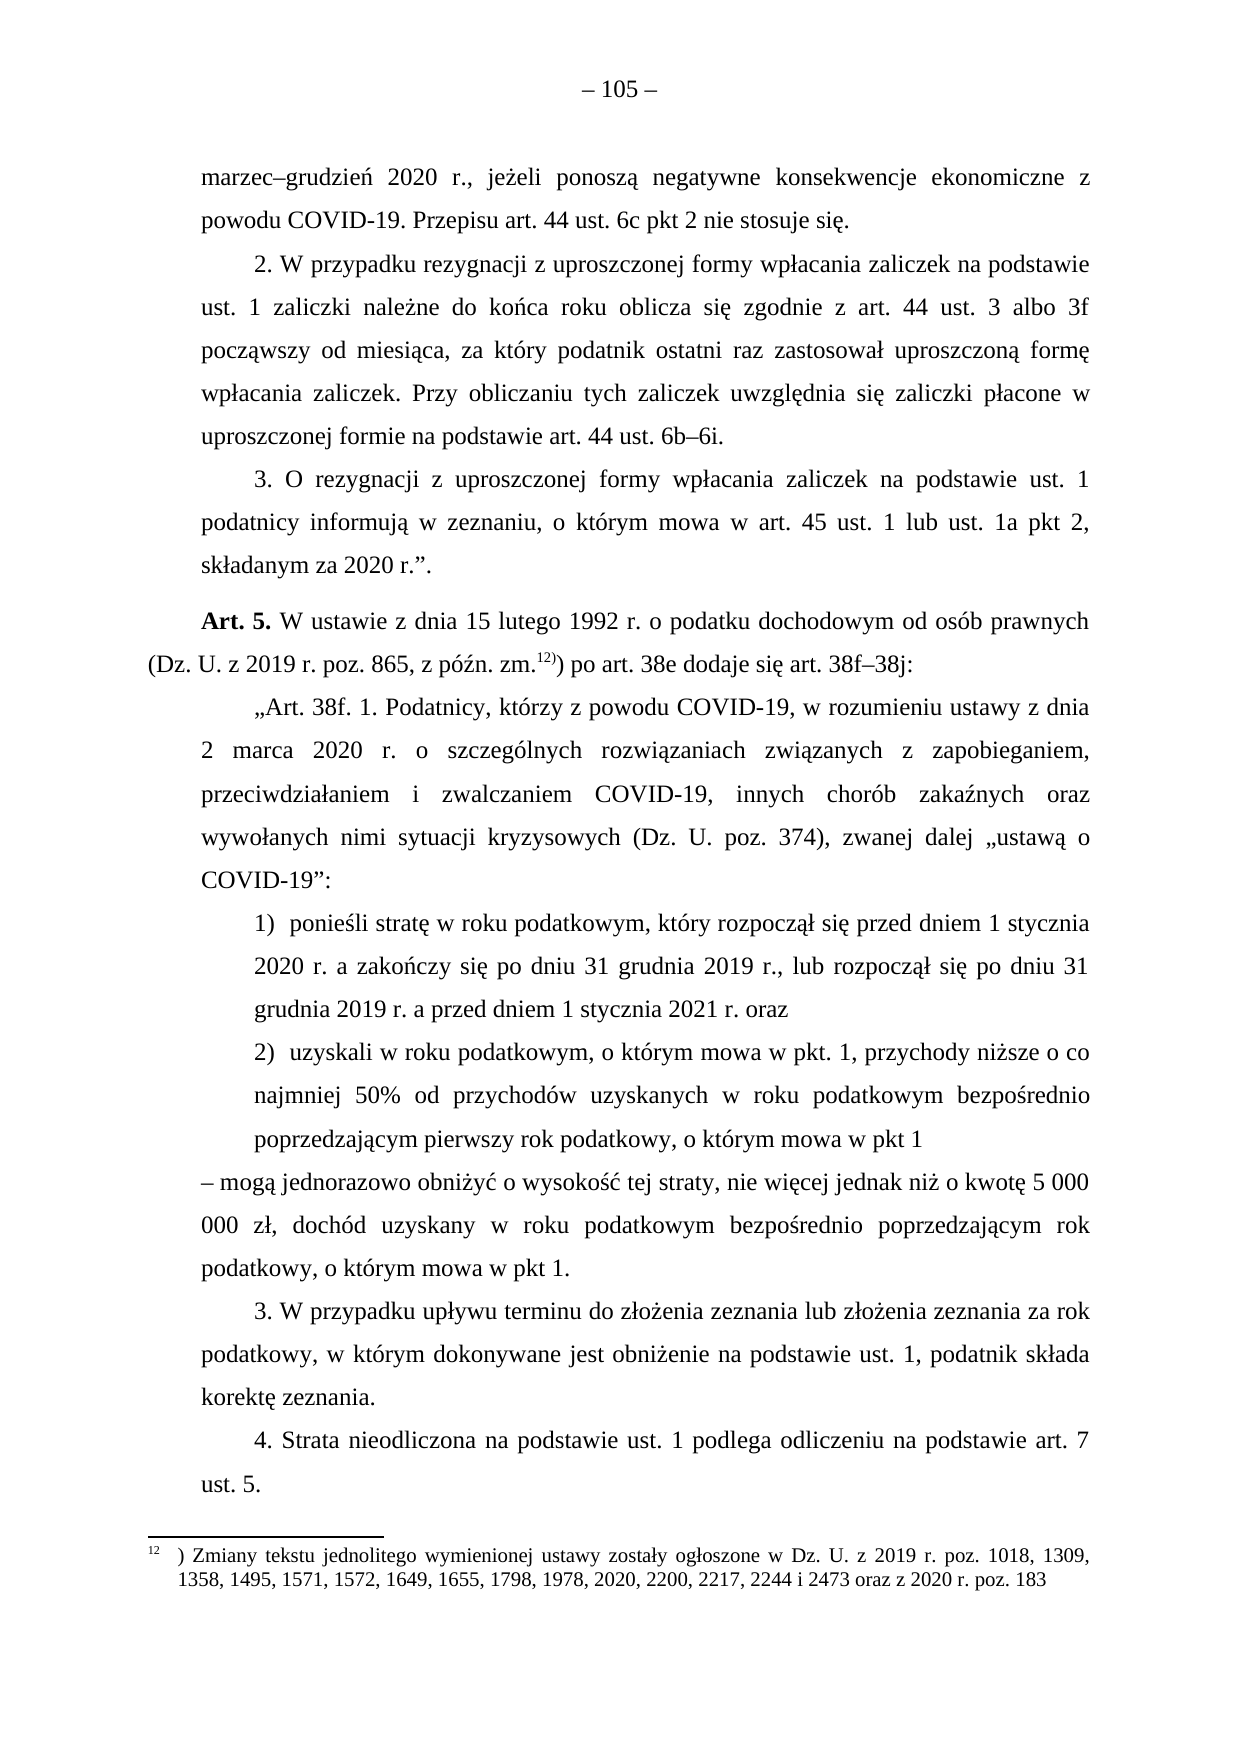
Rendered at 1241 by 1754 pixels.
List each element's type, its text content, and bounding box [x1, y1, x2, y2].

text 3. O rezygnacji z uproszczonej formy wpłacania zaliczek na podstawie ust. 1 podatnicy informują w zeznaniu, o którym mowa w art. 45 ust. 1 lub ust. 1a pkt 2, składanym za 2020 r.”. [201, 464, 1091, 579]
text 3. W przypadku upływu terminu do złożenia zeznania lub złożenia zeznania za rok podatkowy, w którym dokonywane jest obniżenie na podstawie ust. 1, podatnik składa korektę zeznania. [201, 1296, 1091, 1411]
text „Art. 38f. 1. Podatnicy, którzy z powodu COVID-19, w rozumieniu ustawy z dnia 2 marca 2020 r. o szczególnych rozwiązaniach związanych z zapobieganiem, przeciwdziałaniem i zwalczaniem COVID-19, innych chorób zakaźnych oraz wywołanych nimi sytuacji kryzysowych (Dz. U. poz. 374), zwanej dalej „ustawą o COVID-19”: [201, 692, 1091, 894]
text – mogą jednorazowo obniżyć o wysokość tej straty, nie więcej jednak niż o kwotę 5 000 000 zł, dochód uzyskany w roku podatkowym bezpośrednio poprzedzającym rok podatkowy, o którym mowa w pkt 1. [201, 1167, 1091, 1282]
text Art. 5. W ustawie z dnia 15 lutego 1992 r. o podatku dochodowym od osób prawnych (Dz. U. z 2019 r. poz. 865, z późn. zm.)) po art. 38e dodaje się art. 38f–38j: [148, 606, 1091, 678]
text 4. Strata nieodliczona na podstawie ust. 1 podlega odliczeniu na podstawie art. 7 ust. 5. [201, 1426, 1091, 1497]
text 1) ponieśli stratę w roku podatkowym, który rozpoczął się przed dniem 1 stycznia 2020 r. a zakończy się po dniu 31 grudnia 2019 r., lub rozpoczął się po dniu 31 grudnia 2019 r. a przed dniem 1 stycznia 2021 r. oraz [254, 908, 1091, 1023]
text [201, 162, 1091, 234]
text 2. W przypadku rezygnacji z uproszczonej formy wpłacania zaliczek na podstawie ust. 1 zaliczki należne do końca roku oblicza się zgodnie z art. 44 ust. 3 albo 3f począwszy od miesiąca, za który podatnik ostatni raz zastosował uproszczoną formę wpłacania zaliczek. Przy obliczaniu tych zaliczek uwzględnia się zaliczki płacone w uproszczonej formie na podstawie art. 44 ust. 6b–6i. [201, 249, 1091, 450]
text 2) uzyskali w roku podatkowym, o którym mowa w pkt. 1, przychody niższe o co najmniej 50% od przychodów uzyskanych w roku podatkowym bezpośrednio poprzedzającym pierwszy rok podatkowy, o którym mowa w pkt 1 [254, 1037, 1091, 1152]
